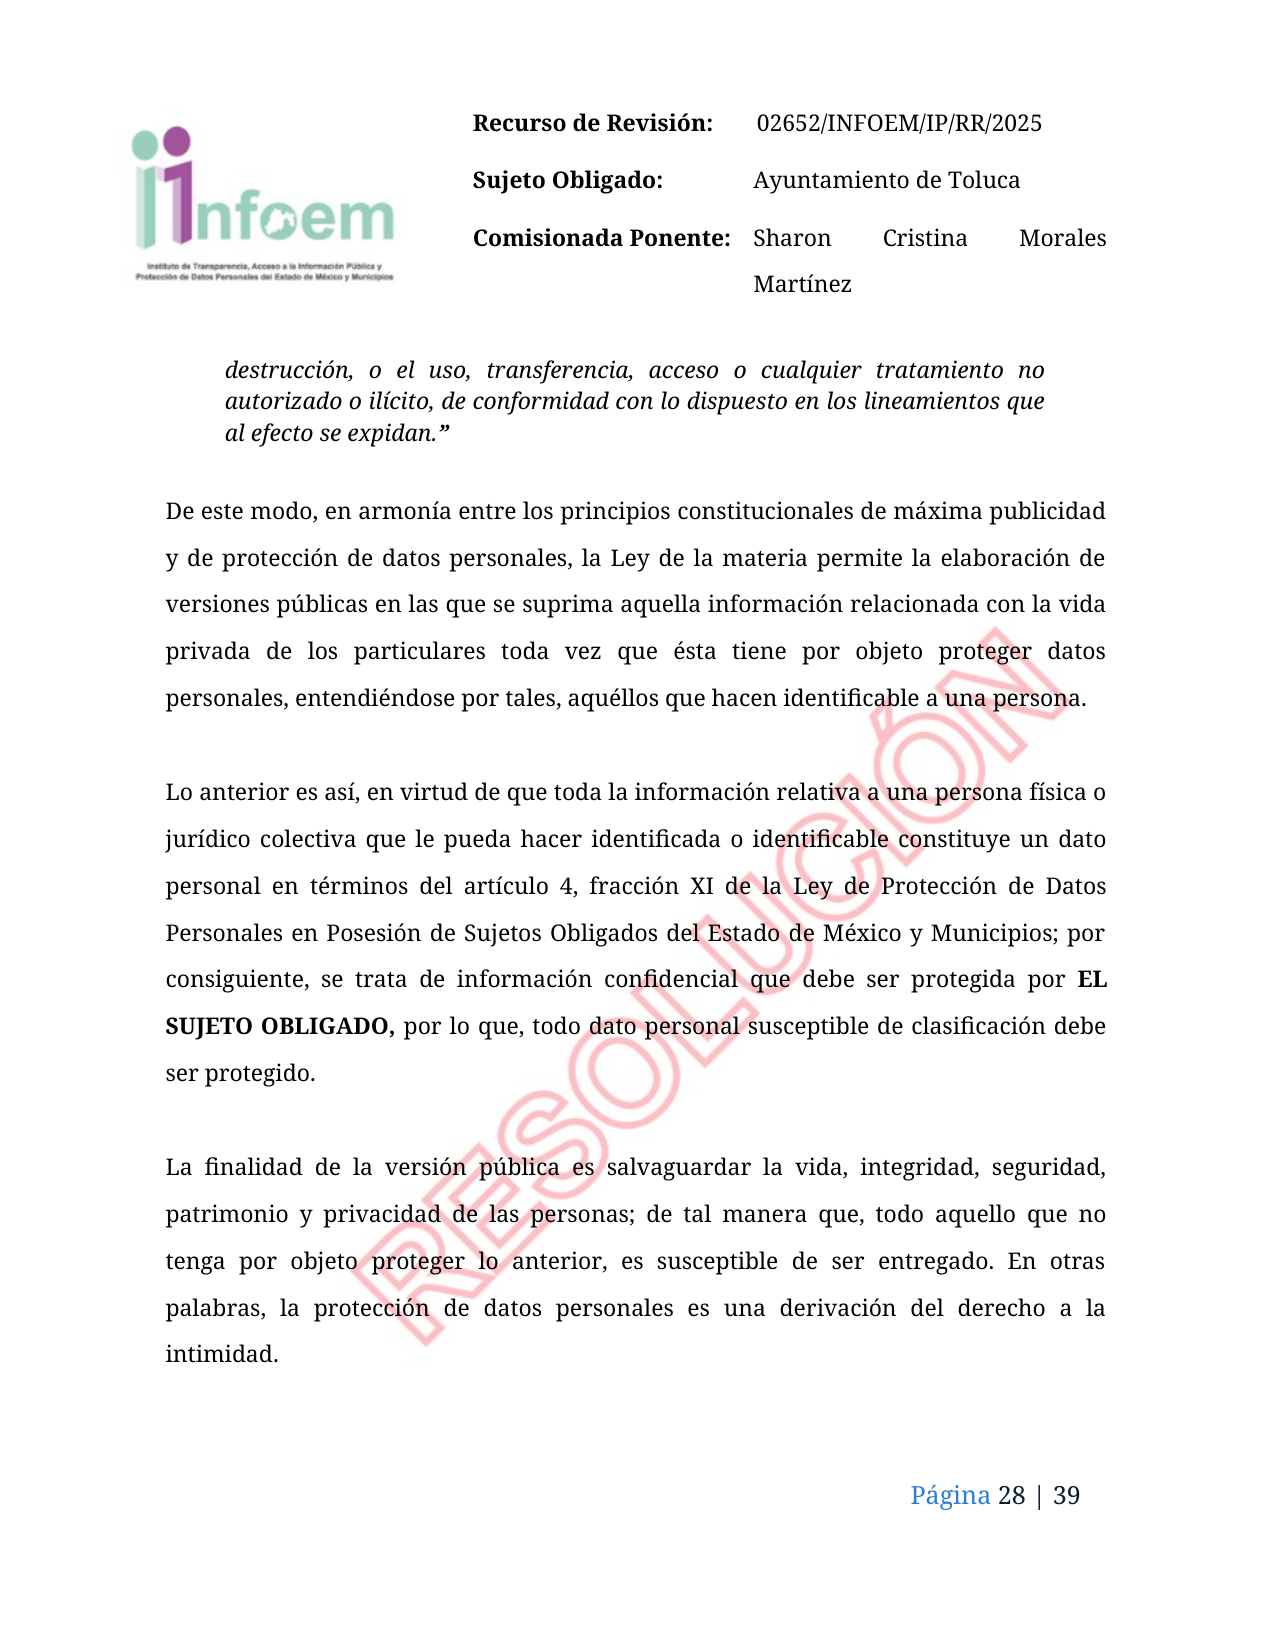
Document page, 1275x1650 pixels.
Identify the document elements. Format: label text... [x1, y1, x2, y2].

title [224, 354, 1048, 448]
text La finalidad de la versión pública es salvaguardar la vida, integridad, seguridad, patrimonio y privacidad de las personas; de tal manera que, todo aquello que no tenga por objeto proteger lo anterior, es susceptible de ser entregado. En otras palabras, la protección de datos personales es una derivación del derecho a la intimidad. [165, 1151, 1107, 1370]
text De este modo, en armonía entre los principios constitucionales de máxima publicidad y de protección de datos personales, la Ley de la materia permite la elaboración de versiones públicas en las que se suprima aquella información relacionada con la vida privada de los particulares toda vez que ésta tiene por objeto proteger datos personales, entendiéndose por tales, aquéllos que hacen identificable a una persona. [165, 495, 1107, 713]
text Lo anterior es así, en virtud de que toda la información relativa a una persona física o jurídico colectiva que le pueda hacer identificada o identificable constituye un dato personal en términos del artículo 4, fracción XI de la Ley de Protección de Datos Personales en Posesión de Sujetos Obligados del Estado de México y Municipios; por consiguiente, se trata de información confidencial que debe ser protegida por EL SUJETO OBLIGADO, por lo que, todo dato personal susceptible de clasificación debe ser protegido. [165, 776, 1107, 1088]
picture [2, 61, 1275, 1650]
